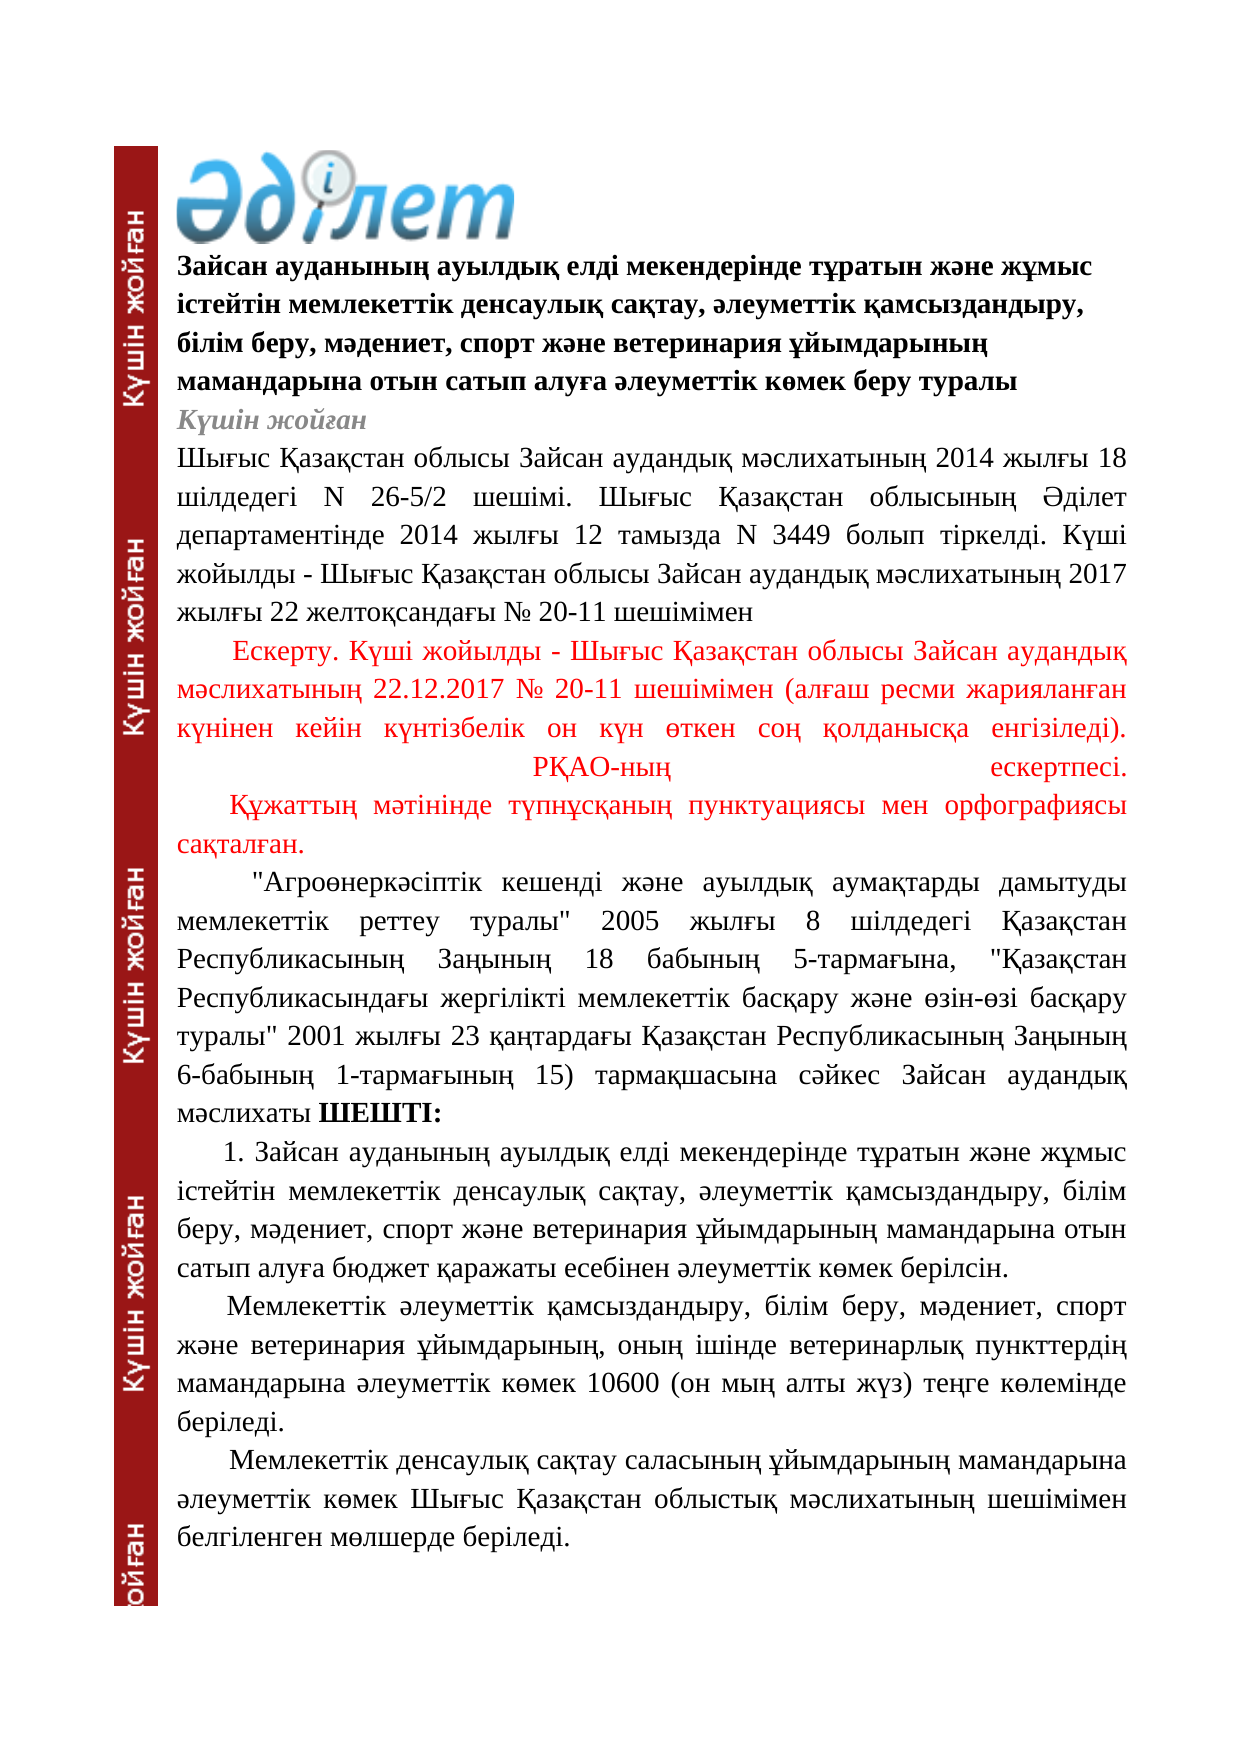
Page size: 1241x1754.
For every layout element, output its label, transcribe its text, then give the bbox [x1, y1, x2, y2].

picture [114, 1437, 158, 1442]
picture [114, 435, 158, 440]
picture [114, 1553, 158, 1606]
text 1. Зайсан ауданының ауылдық елді мекендерінде тұратын және жұмыс істейтін мемлекеттік денсаулық сақтау, әлеуметтік қамсыздандыру, білім беру, мәдениет, спорт және ветеринария ұйымдарының мамандарына отын сатып алуға бюджет қаражаты есебінен әлеуметтік көмек берілсін. [112, 1134, 1128, 1283]
picture [114, 859, 158, 864]
text Мемлекеттік әлеуметтік қамсыздандыру, білім беру, мәдениет, спорт және ветеринария ұйымдарының, оның ішінде ветеринарлық пункттердің мамандарына әлеуметтік көмек 10600 (он мың алты жүз) теңге көлемінде беріледі. [112, 1288, 1128, 1437]
text Мемлекеттік денсаулық сақтау саласының ұйымдарының мамандарына әлеуметтік көмек Шығыс Қазақстан облыстық мәслихатының шешімімен белгіленген мөлшерде беріледі. [112, 1442, 1128, 1553]
text Шығыс Қазақстан облысы Зайсан аудандық мәслихатының 2014 жылғы 18 шілдедегі N 26-5/2 шешімі. Шығыс Қазақстан облысының Әділет департаментінде 2014 жылғы 12 тамызда N 3449 болып тіркелді. Күші жойылды - Шығыс Қазақстан облысы Зайсан аудандық мәслихатының 2017 жылғы 22 желтоқсандағы № 20-11 шешімімен [112, 440, 1128, 628]
text Зайсан ауданының ауылдық елді мекендерінде тұратын және жұмыс істейтін мемлекеттік денсаулық сақтау, әлеуметтік қамсыздандыру, білім беру, мәдениет, спорт және ветеринария ұйымдарының мамандарына отын сатып алуға әлеуметтік көмек беру туралы [112, 248, 1128, 397]
picture [114, 628, 158, 633]
text Күшін жойған [112, 402, 1128, 435]
text Ескерту. Күші жойылды - Шығыс Қазақстан облысы Зайсан аудандық мәслихатының 22.12.2017 № 20-11 шешімімен (алғаш ресми жарияланған күнінен кейін күнтізбелік он күн өткен соң қолданысқа енгізіледі). РҚАО-ның ескертпесі. Құжаттың мәтінінде түпнұсқаның пунктуациясы мен орфографиясы сақталған. [112, 633, 1128, 859]
picture [114, 1129, 158, 1134]
picture [114, 1283, 158, 1288]
picture [176, 150, 515, 244]
picture [114, 146, 158, 248]
picture [114, 397, 158, 402]
text "Агроөнеркәсіптік кешенді және ауылдық аумақтарды дамытуды мемлекеттік реттеу туралы" 2005 жылғы 8 шілдедегі Қазақстан Республикасының Заңының 18 бабының 5-тармағына, "Қазақстан Республикасындағы жергілікті мемлекеттік басқару және өзін-өзі басқару туралы" 2001 жылғы 23 қаңтардағы Қазақстан Республикасының Заңының 6-бабының 1-тармағының 15) тармақшасына сәйкес Зайсан аудандық мәслихаты ШЕШТІ: [112, 864, 1128, 1129]
